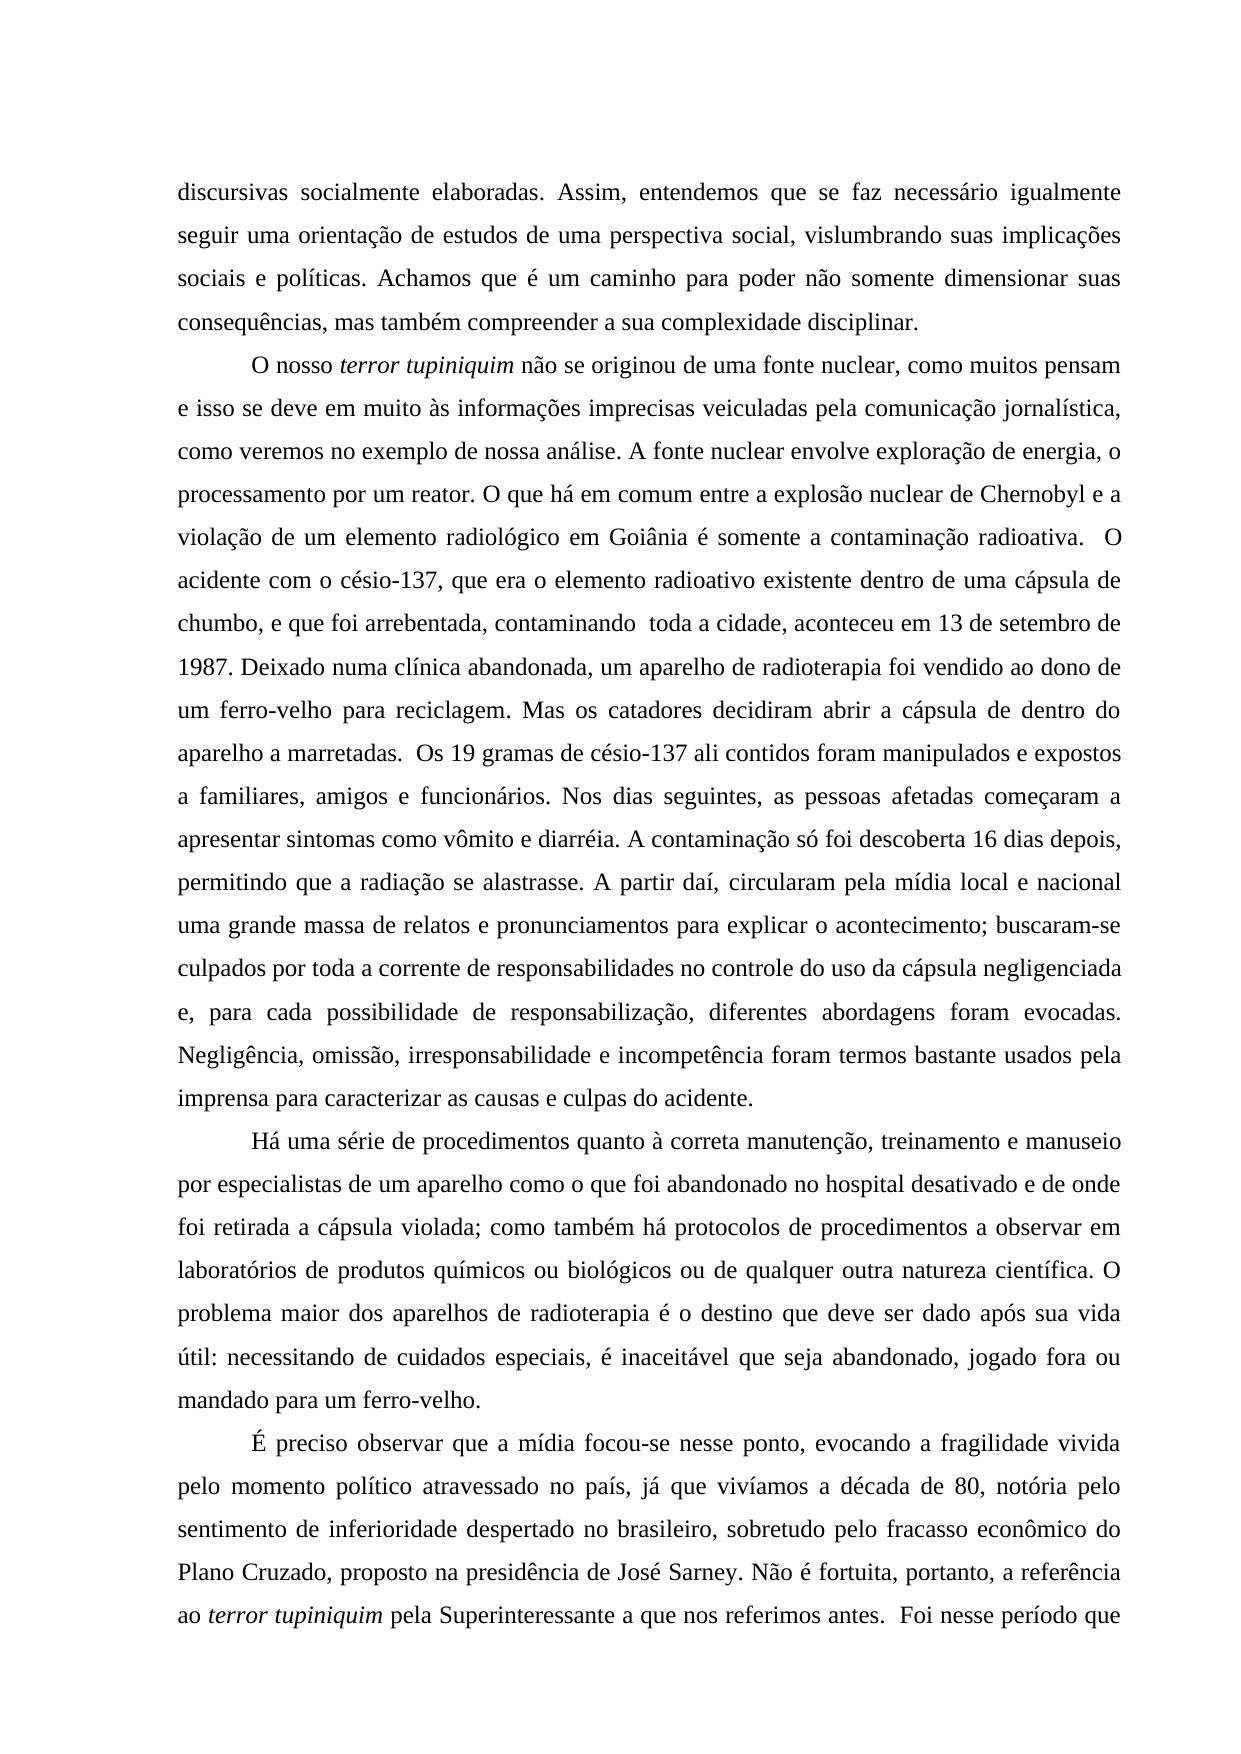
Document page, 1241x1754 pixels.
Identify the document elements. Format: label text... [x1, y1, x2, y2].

text Há uma série de procedimentos quanto à correta manutenção, treinamento e manuseio por especialistas de um aparelho como o que foi abandonado no hospital desativado e de onde foi retirada a cápsula violada; como também há protocolos de procedimentos a observar em laboratórios de produtos químicos ou biológicos ou de qualquer outra natureza científica. O problema maior dos aparelhos de radioterapia é o destino que deve ser dado após sua vida útil: necessitando de cuidados especiais, é inaceitável que seja abandonado, jogado fora ou mandado para um ferro-velho. [177, 1126, 1122, 1413]
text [177, 1428, 1122, 1629]
text O nosso terror tupiniquim não se originou de uma fonte nuclear, como muitos pensam e isso se deve em muito às informações imprecisas veiculadas pela comunicação jornalística, como veremos no exemplo de nossa análise. A fonte nuclear envolve exploração de energia, o processamento por um reator. O que há em comum entre a explosão nuclear de Chernobyl e a violação de um elemento radiológico em Goiânia é somente a contaminação radioativa. O acidente com o césio-137, que era o elemento radioativo existente dentro de uma cápsula de chumbo, e que foi arrebentada, contaminando toda a cidade, aconteceu em 13 de setembro de 1987. Deixado numa clínica abandonada, um aparelho de radioterapia foi vendido ao dono de um ferro-velho para reciclagem. Mas os catadores decidiram abrir a cápsula de dentro do aparelho a marretadas. Os 19 gramas de césio-137 ali contidos foram manipulados e expostos a familiares, amigos e funcionários. Nos dias seguintes, as pessoas afetadas começaram a apresentar sintomas como vômito e diarréia. A contaminação só foi descoberta 16 dias depois, permitindo que a radiação se alastrasse. A partir daí, circularam pela mídia local e nacional uma grande massa de relatos e pronunciamentos para explicar o acontecimento; buscaram-se culpados por toda a corrente de responsabilidades no controle do uso da cápsula negligenciada e, para cada possibilidade de responsabilização, diferentes abordagens foram evocadas. Negligência, omissão, irresponsabilidade e incompetência foram termos bastante usados pela imprensa para caracterizar as causas e culpas do acidente. [177, 350, 1122, 1112]
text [177, 177, 1122, 335]
